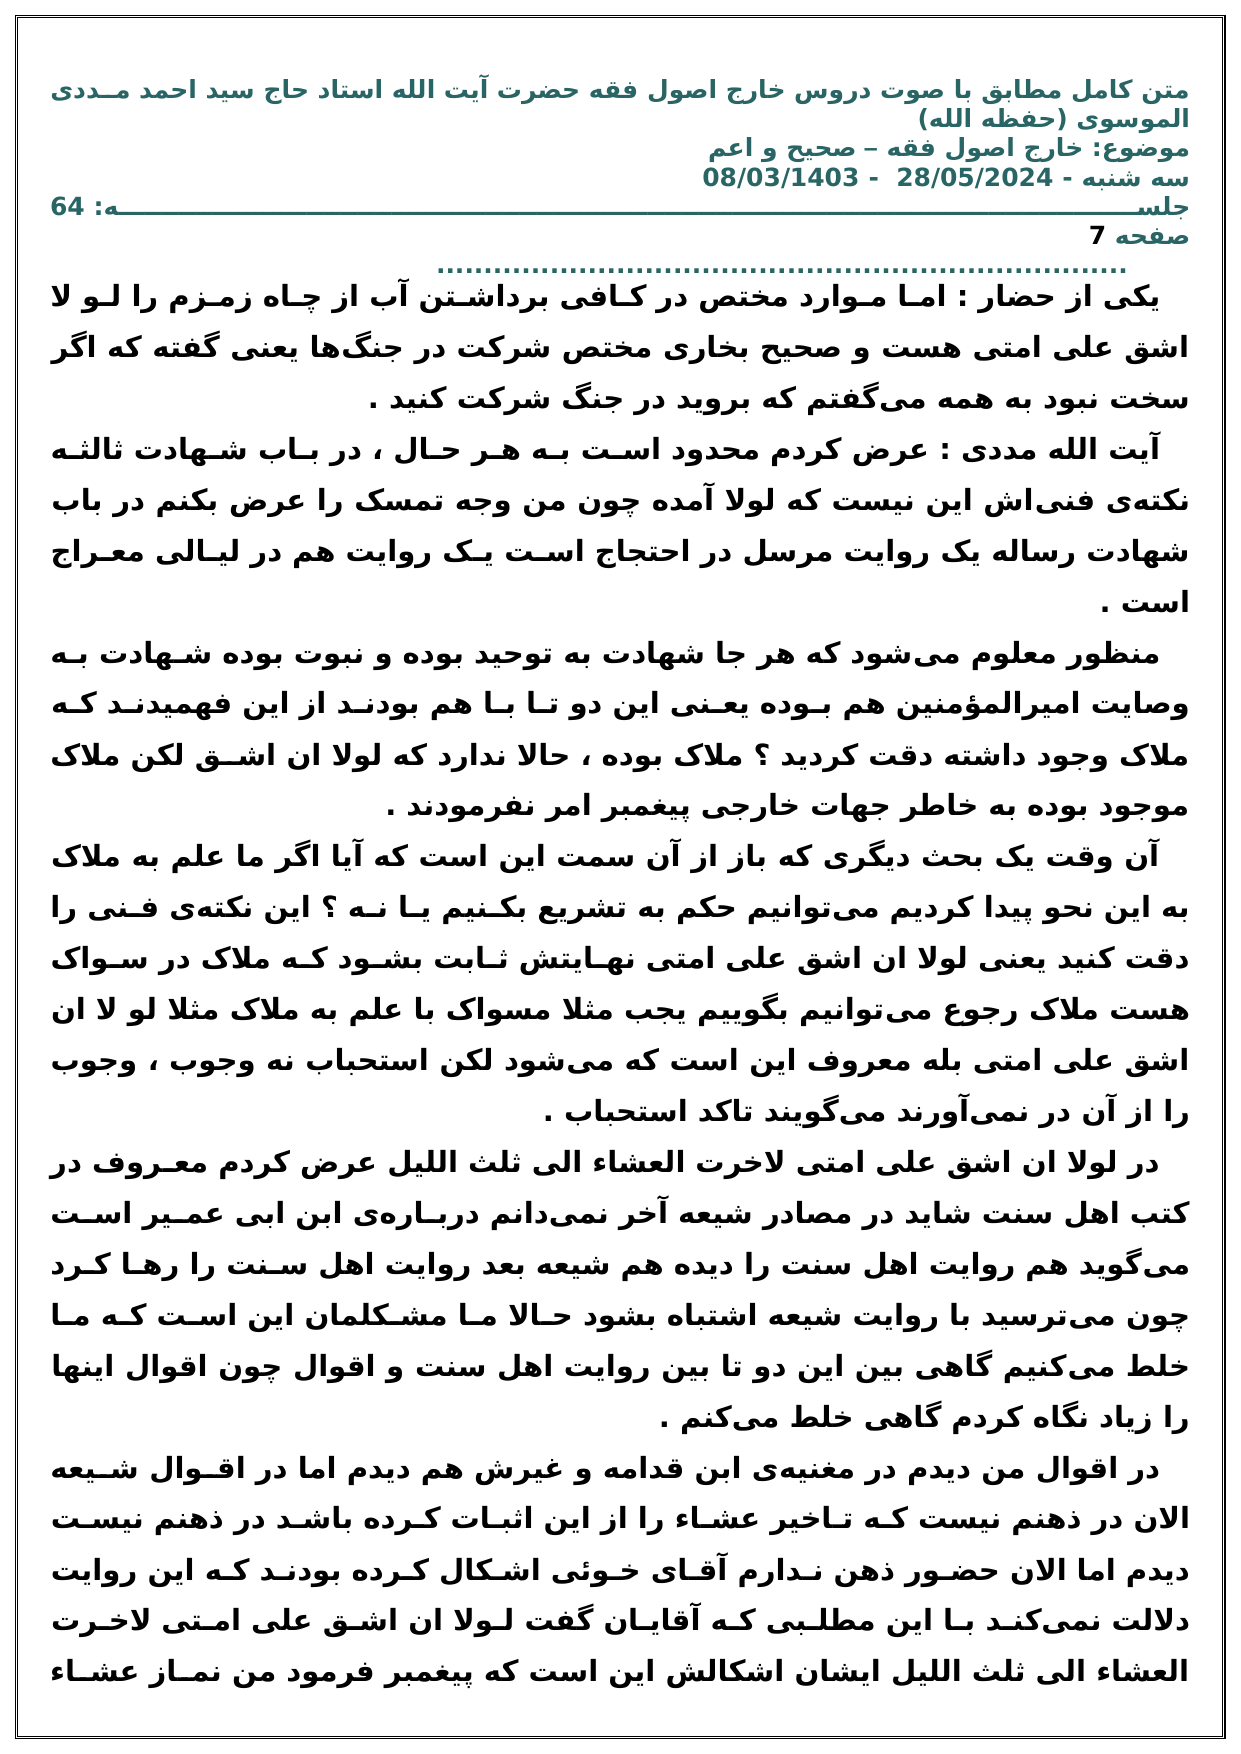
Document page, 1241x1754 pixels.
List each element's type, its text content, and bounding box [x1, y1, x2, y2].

text یکی از حضار : اما موارد مختص در کافی برداشتن آب از چاه زمزم را لو لا اشق علی امتی هست و صحیح بخاری مختص شرکت در جنگ‌ها یعنی گفته که اگر سخت نبود به همه می‌گفتم که بروید در جنگ شرکت کنید . [50, 279, 1190, 415]
text آن وقت یک بحث دیگری که باز از آن سمت این است که آیا اگر ما علم به ملاک به این نحو پیدا کردیم می‌توانیم حکم به تشریع بکنیم یا نه ؟ این نکته‌ی فنی را دقت کنید یعنی لولا ان اشق علی امتی نهایتش ثابت بشود که ملاک در سواک هست ملاک رجوع می‌توانیم بگوییم یجب مثلا مسواک با علم به ملاک مثلا لو لا ان اشق علی امتی بله معروف این است که می‌شود لکن استحباب نه وجوب ، وجوب را از آن در نمی‌آورند می‌گویند تاکد استحباب . [50, 840, 1190, 1128]
text آیت الله مددی : عرض کردم محدود است به هر حال ، در باب شهادت ثالثه نکته‌ی فنی‌اش این نیست که لولا آمده چون من وجه تمسک را عرض بکنم در باب شهادت رساله یک روایت مرسل در احتجاج است یک روایت هم در لیالی معراج است . [50, 432, 1190, 619]
text در لولا ان اشق علی امتی لاخرت العشاء الی ثلث اللیل عرض کردم معروف در کتب اهل سنت شاید در مصادر شیعه آخر نمی‌دانم درباره‌ی ابن ابی عمیر است می‌گوید هم روایت اهل سنت را دیده هم شیعه بعد روایت اهل سنت را رها کرد چون می‌ترسید با روایت شیعه اشتباه بشود حالا ما مشکلمان این است که ما خلط می‌کنیم گاهی بین این دو تا بین روایت اهل سنت و اقوال چون اقوال اینها را زیاد نگاه کردم گاهی خلط می‌کنم . [50, 1145, 1190, 1434]
text منظور معلوم می‌شود که هر جا شهادت به توحید بوده و نبوت بوده شهادت به وصایت امیرالمؤمنین هم بوده یعنی این دو تا با هم بودند از این فهمیدند که ملاک وجود داشته دقت کردید ؟ ملاک بوده ، حالا ندارد که لولا ان اشق لکن ملاک موجود بوده به خاطر جهات خارجی پیغمبر امر نفرمودند . [50, 636, 1190, 823]
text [50, 1451, 1190, 1689]
